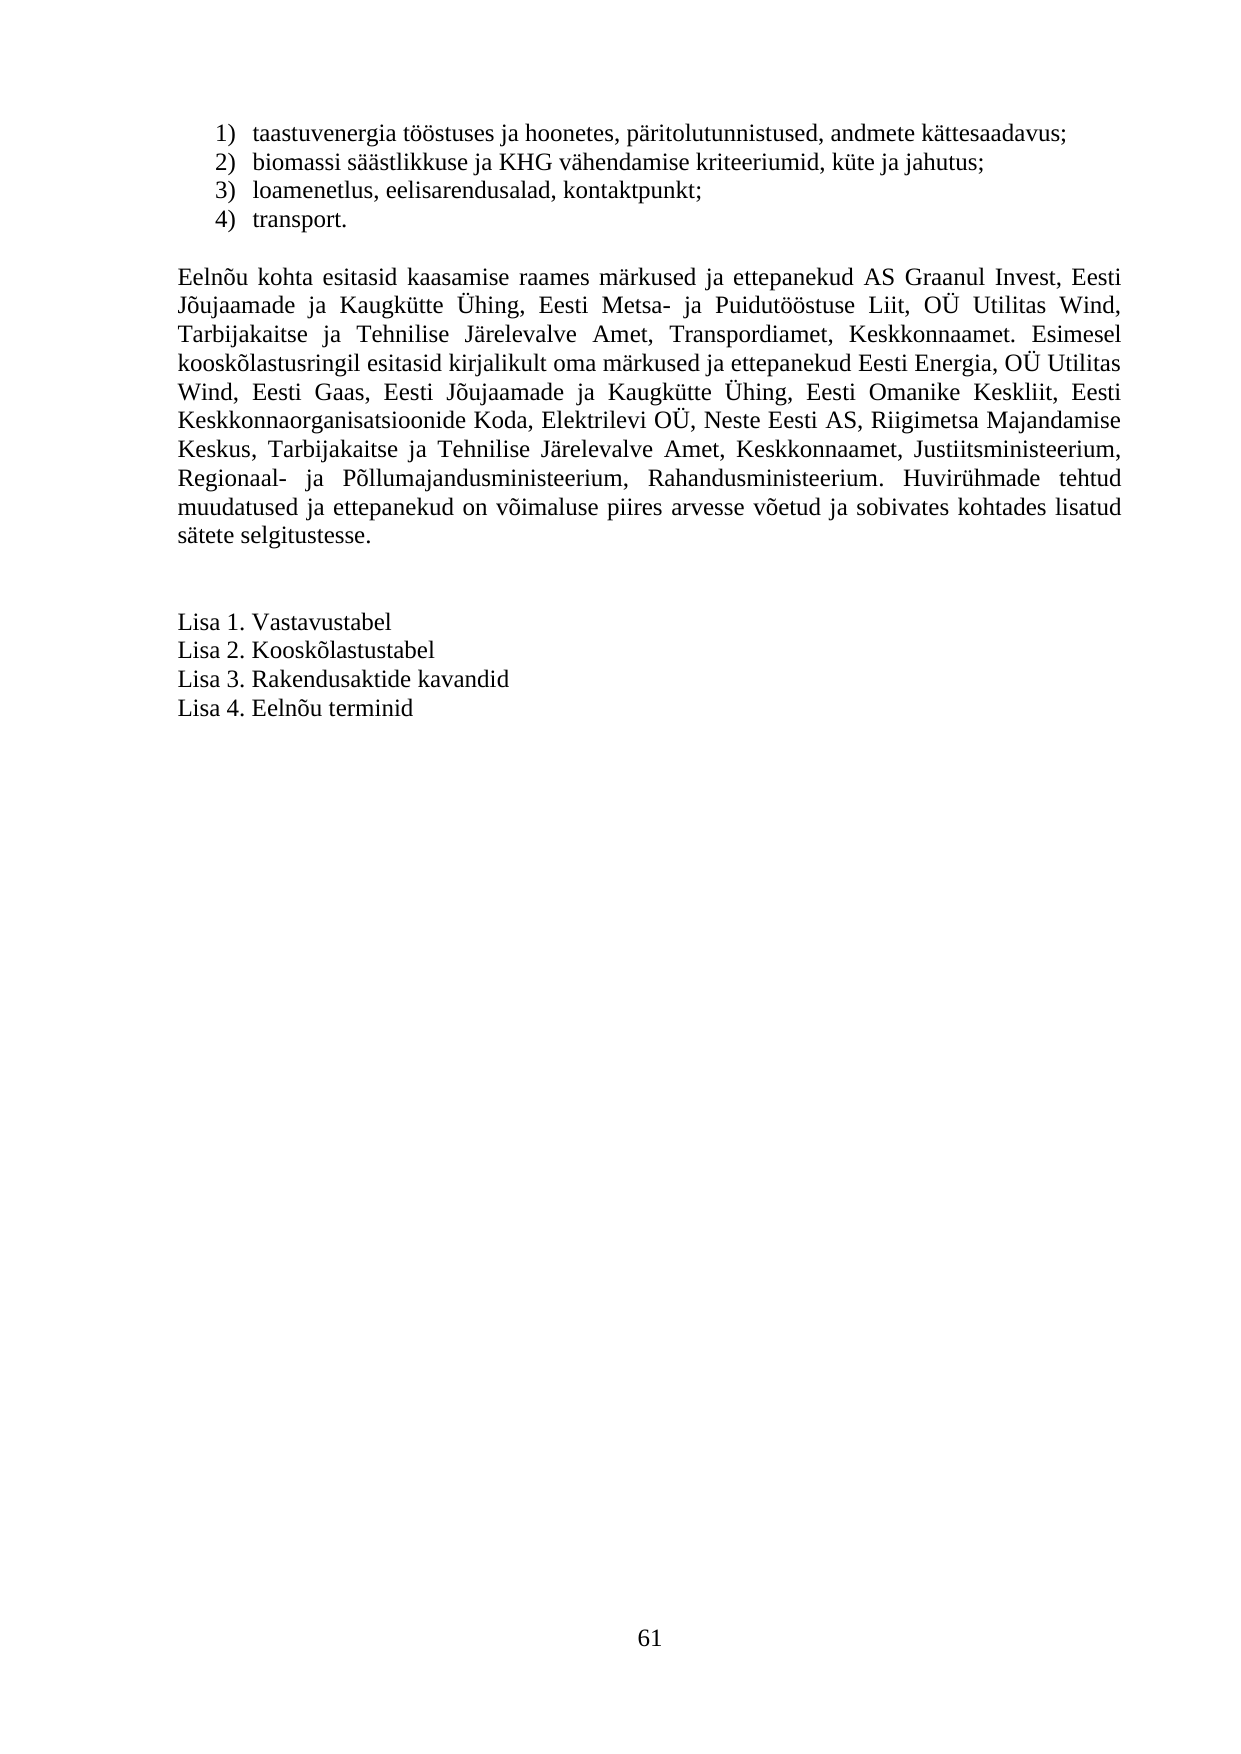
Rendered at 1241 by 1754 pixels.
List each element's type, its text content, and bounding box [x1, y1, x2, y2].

text Lisa 2. Kooskõlastustabel [177, 636, 1122, 664]
text Lisa 1. Vastavustabel [177, 607, 1122, 636]
list loamenetlus, eelisarendusalad, kontaktpunkt; [215, 176, 1122, 204]
list taastuvenergia tööstuses ja hoonetes, päritolutunnistused, andmete kättesaadavus; [215, 118, 1122, 147]
list biomassi säästlikkuse ja KHG vähendamise kriteeriumid, küte ja jahutus; [215, 147, 1122, 176]
text Eelnõu kohta esitasid kaasamise raames märkused ja ettepanekud AS Graanul Invest, Eesti Jõujaamade ja Kaugkütte Ühing, Eesti Metsa- ja Puidutööstuse Liit, OÜ Utilitas Wind, Tarbijakaitse ja Tehnilise Järelevalve Amet, Transpordiamet, Keskkonnaamet. Esimesel kooskõlastusringil esitasid kirjalikult oma märkused ja ettepanekud Eesti Energia, OÜ Utilitas Wind, Eesti Gaas, Eesti Jõujaamade ja Kaugkütte Ühing, Eesti Omanike Keskliit, Eesti Keskkonnaorganisatsioonide Koda, Elektrilevi OÜ, Neste Eesti AS, Riigimetsa Majandamise Keskus, Tarbijakaitse ja Tehnilise Järelevalve Amet, Keskkonnaamet, Justiitsministeerium, Regionaal- ja Põllumajandusministeerium, Rahandusministeerium. Huvirühmade tehtud muudatused ja ettepanekud on võimaluse piires arvesse võetud ja sobivates kohtades lisatud sätete selgitustesse. [177, 262, 1122, 549]
text Lisa 4. Eelnõu terminid [177, 693, 1122, 722]
list transport. [215, 204, 1122, 233]
text Lisa 3. Rakendusaktide kavandid [177, 664, 1122, 693]
